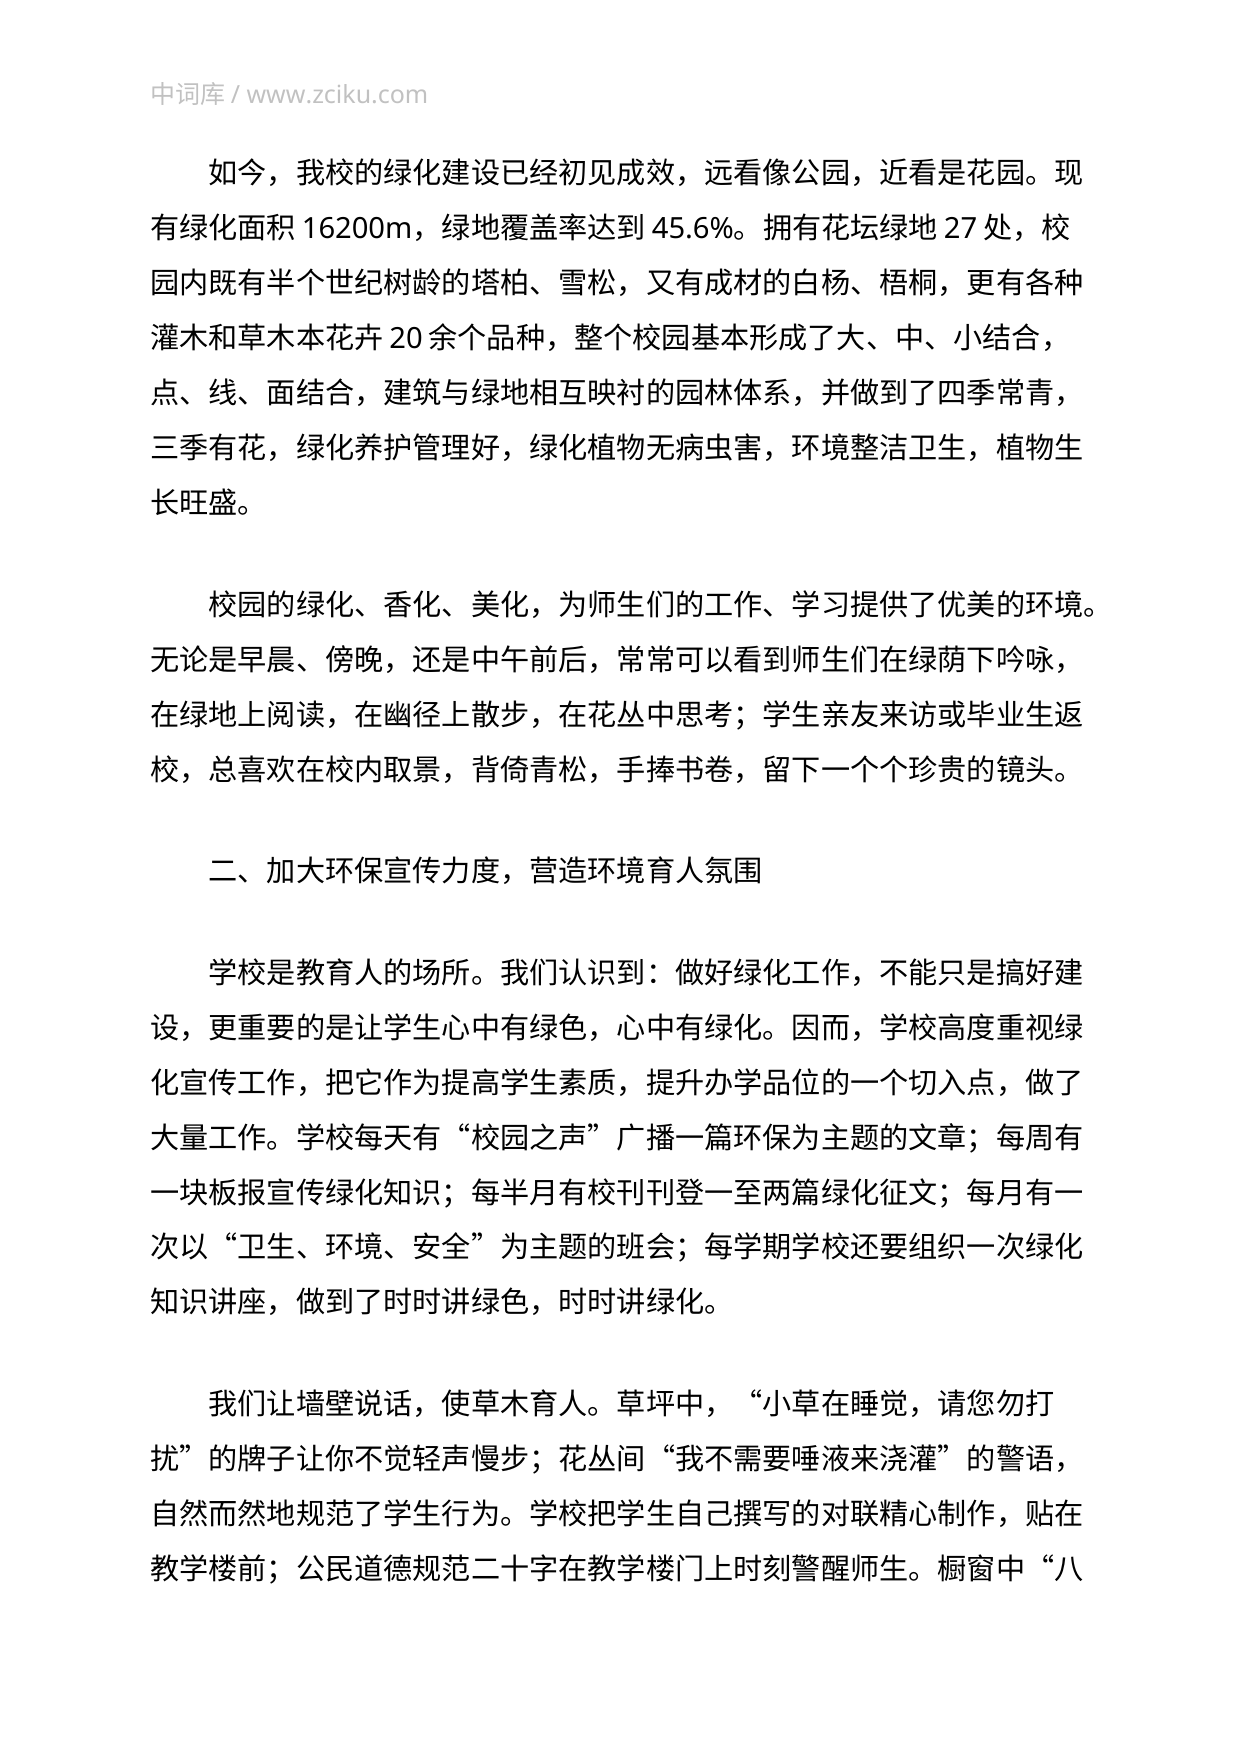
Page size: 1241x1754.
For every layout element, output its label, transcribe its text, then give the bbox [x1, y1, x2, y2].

text 如今，我校的绿化建设已经初见成效，远看像公园，近看是花园。现有绿化面积16200m，绿地覆盖率达到45.6%。拥有花坛绿地27处，校园内既有半个世纪树龄的塔柏、雪松，又有成材的白杨、梧桐，更有各种灌木和草木本花卉20余个品种，整个校园基本形成了大、中、小结合，点、线、面结合，建筑与绿地相互映衬的园林体系，并做到了四季常青，三季有花，绿化养护管理好，绿化植物无病虫害，环境整洁卫生，植物生长旺盛。 [150, 150, 1090, 522]
text 校园的绿化、香化、美化，为师生们的工作、学习提供了优美的环境。无论是早晨、傍晚，还是中午前后，常常可以看到师生们在绿荫下吟咏，在绿地上阅读，在幽径上散步，在花丛中思考；学生亲友来访或毕业生返校，总喜欢在校内取景，背倚青松，手捧书卷，留下一个个珍贵的镜头。 [150, 581, 1090, 788]
text 二、加大环保宣传力度，营造环境育人氛围 [150, 848, 1090, 890]
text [150, 1381, 1090, 1588]
text 学校是教育人的场所。我们认识到：做好绿化工作，不能只是搞好建设，更重要的是让学生心中有绿色，心中有绿化。因而，学校高度重视绿化宣传工作，把它作为提高学生素质，提升办学品位的一个切入点，做了大量工作。学校每天有“校园之声”广播一篇环保为主题的文章；每周有一块板报宣传绿化知识；每半月有校刊刊登一至两篇绿化征文；每月有一次以“卫生、环境、安全”为主题的班会；每学期学校还要组织一次绿化知识讲座，做到了时时讲绿色，时时讲绿化。 [150, 949, 1090, 1321]
